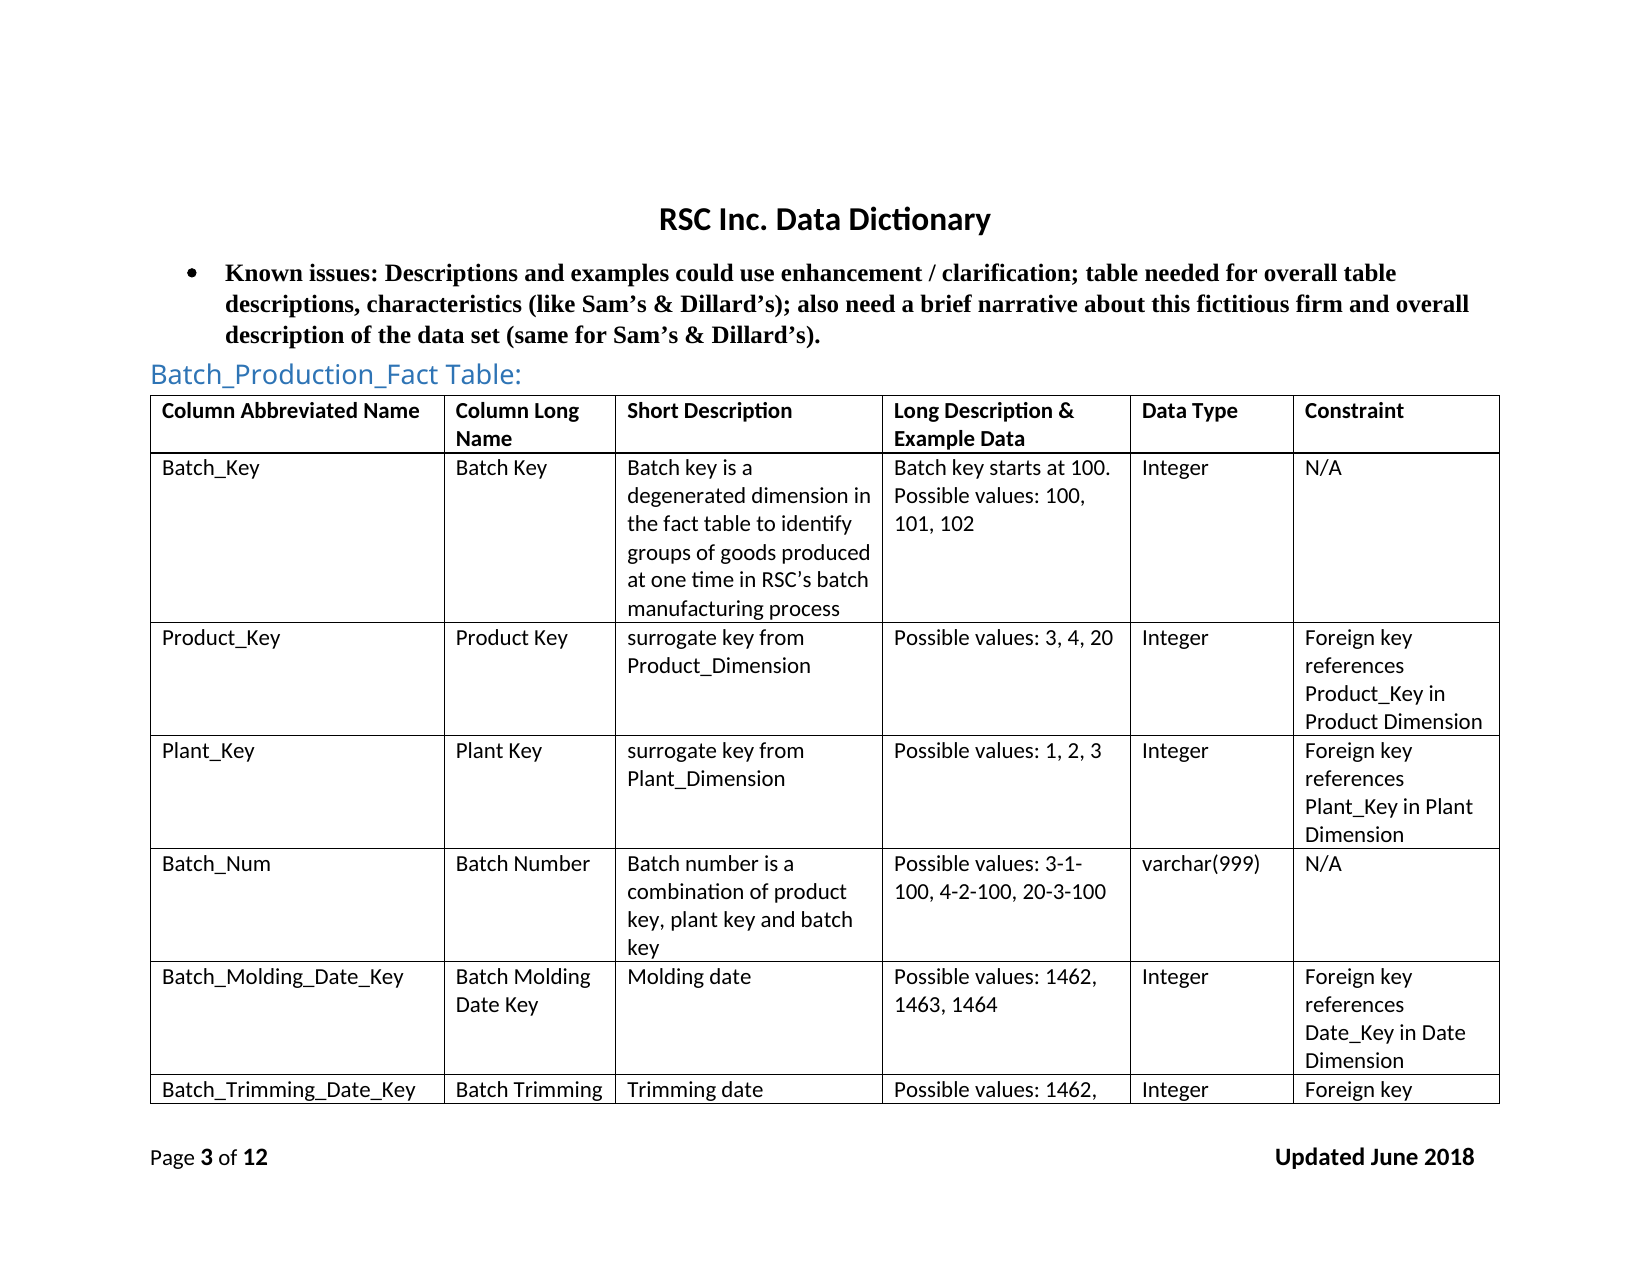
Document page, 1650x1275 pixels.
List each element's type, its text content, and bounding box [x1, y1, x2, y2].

table_cell varchar(999) [1131, 849, 1293, 961]
table_header Long Description & Example Data [883, 396, 1130, 452]
table_cell Possible values: 1, 2, 3 [883, 736, 1130, 848]
table_cell surrogate key from Product_Dimension [616, 623, 882, 735]
table_cell Batch key starts at 100. Possible values: 100, 101, 102 [883, 454, 1130, 622]
table_cell Product_Key [151, 623, 444, 735]
table_cell Integer [1131, 1075, 1293, 1103]
table_cell Trimming date [616, 1075, 882, 1103]
table_cell Foreign key references Plant_Key in Plant Dimension [1294, 736, 1499, 848]
table_header Column Abbreviated Name [151, 396, 444, 452]
table_cell Possible values: 1462, 1463, 1464 [883, 962, 1130, 1074]
table_header Short Description [616, 396, 882, 452]
table_cell Batch key is a degenerated dimension in the fact table to identify groups of goods produced at one time in RSC’s batch manufacturing process [616, 454, 882, 622]
table_cell Batch Number [445, 849, 615, 961]
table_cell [883, 1075, 1130, 1103]
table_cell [1294, 962, 1499, 1074]
table_header Constraint [1294, 396, 1499, 452]
table_cell Possible values: 3, 4, 20 [883, 623, 1130, 735]
table_cell Batch Key [445, 454, 615, 622]
table_header Data Type [1131, 396, 1293, 452]
table_cell Integer [1131, 736, 1293, 848]
table_cell Batch_Num [151, 849, 444, 961]
table_cell Integer [1131, 454, 1293, 622]
table_cell Batch_Molding_Date_Key [151, 962, 444, 1074]
subtitle Known issues: Descriptions and examples could use enhancement / clarification; table needed for overall table descriptions, characteristics (like Sam’s & Dillard’s); also need a brief narrative about this fictitious firm and overall description of the data set (same for Sam’s & Dillard’s). [187, 258, 1500, 349]
table_cell Batch_Key [151, 454, 444, 622]
table_cell Integer [1131, 962, 1293, 1074]
table_cell Integer [1131, 623, 1293, 735]
table_cell Plant Key [445, 736, 615, 848]
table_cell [151, 1075, 444, 1103]
table_cell Batch number is a combination of product key, plant key and batch key [616, 849, 882, 961]
table_cell surrogate key from Plant_Dimension [616, 736, 882, 848]
table_cell Batch Molding Date Key [445, 962, 615, 1074]
table_cell Possible values: 3-1-100, 4-2-100, 20-3-100 [883, 849, 1130, 961]
table_header Column Long Name [445, 396, 615, 452]
table_cell Product Key [445, 623, 615, 735]
table_cell N/A [1294, 454, 1499, 622]
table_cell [1294, 1075, 1499, 1103]
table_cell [445, 1075, 615, 1103]
table_cell Molding date [616, 962, 882, 1074]
table_cell Foreign key references Product_Key in Product Dimension [1294, 623, 1499, 735]
table_cell N/A [1294, 849, 1499, 961]
text RSC Inc. Data Dictionary [150, 198, 1500, 238]
subtitle Batch_Production_Fact Table: [150, 356, 1500, 392]
table_cell Plant_Key [151, 736, 444, 848]
